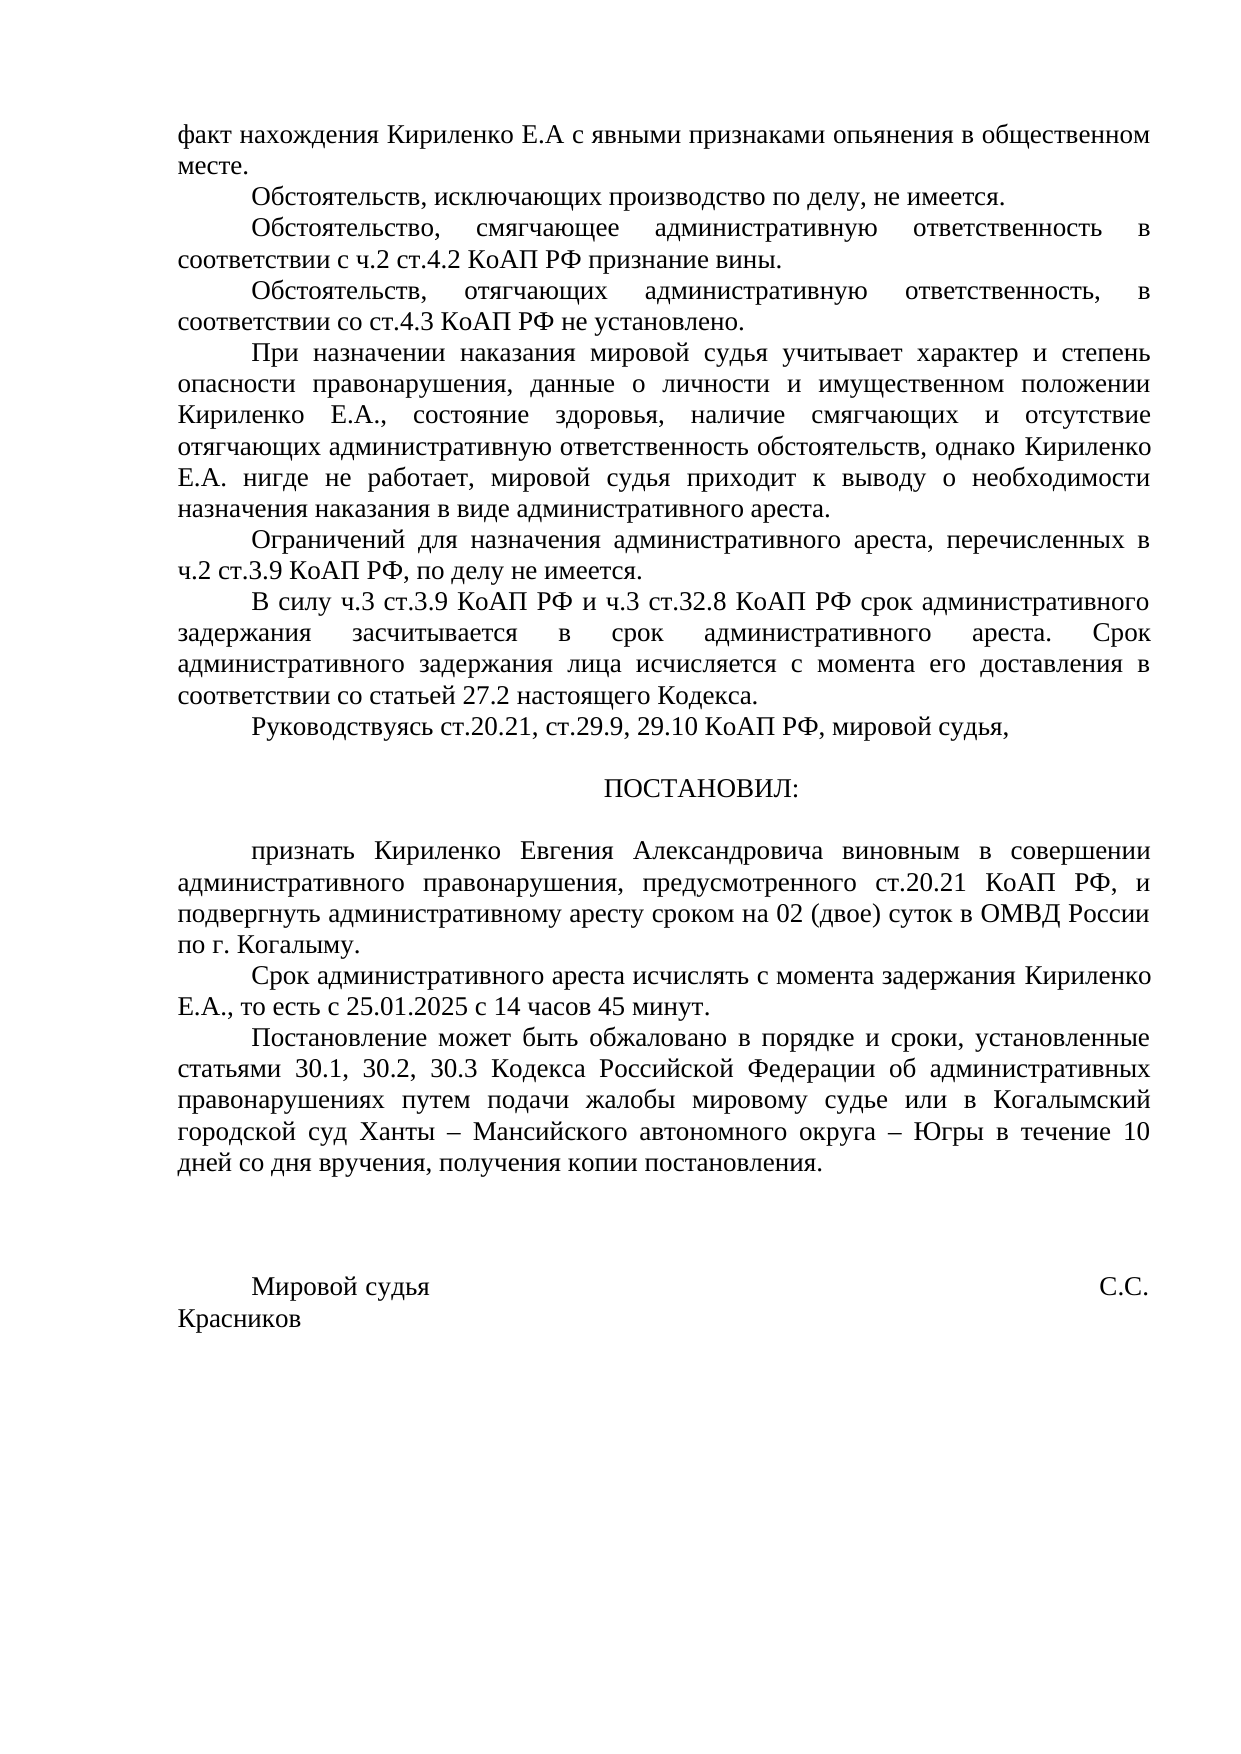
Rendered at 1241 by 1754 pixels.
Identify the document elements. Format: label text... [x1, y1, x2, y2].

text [177, 118, 1152, 180]
text Мировой судья С.С. Красников [177, 1271, 1152, 1333]
text Обстоятельство, смягчающее административную ответственность в соответствии с ч.2 ст.4.2 КоАП РФ признание вины. [177, 212, 1152, 274]
text Постановление может быть обжаловано в порядке и сроки, установленные статьями 30.1, 30.2, 30.3 Кодекса Российской Федерации об административных правонарушениях путем подачи жалобы мировому судье или в Когалымский городской суд Ханты – Мансийского автономного округа – Югры в течение 10 дней со дня вручения, получения копии постановления. [177, 1021, 1152, 1177]
text ПОСТАНОВИЛ: [177, 772, 1152, 803]
text Обстоятельств, отягчающих административную ответственность, в соответствии со ст.4.3 КоАП РФ не установлено. [177, 274, 1152, 336]
text признать Кириленко Евгения Александровича виновным в совершении административного правонарушения, предусмотренного ст.20.21 КоАП РФ, и подвергнуть административному аресту сроком на 02 (двое) суток в ОМВД России по г. Когалыму. [177, 834, 1152, 959]
text Обстоятельств, исключающих производство по делу, не имеется. [177, 180, 1152, 212]
text При назначении наказания мировой судья учитывает характер и степень опасности правонарушения, данные о личности и имущественном положении Кириленко Е.А., состояние здоровья, наличие смягчающих и отсутствие отягчающих административную ответственность обстоятельств, однако Кириленко Е.А. нигде не работает, мировой судья приходит к выводу о необходимости назначения наказания в виде административного ареста. [177, 336, 1152, 523]
text Руководствуясь ст.20.21, ст.29.9, 29.10 КоАП РФ, мировой судья, [177, 710, 1152, 741]
text Срок административного ареста исчислять с момента задержания Кириленко Е.А., то есть с 25.01.2025 с 14 часов 45 минут. [177, 959, 1152, 1021]
text Ограничений для назначения административного ареста, перечисленных в ч.2 ст.3.9 КоАП РФ, по делу не имеется. [177, 523, 1152, 585]
text В силу ч.3 ст.3.9 КоАП РФ и ч.3 ст.32.8 КоАП РФ срок административного задержания засчитывается в срок административного ареста. Срок административного задержания лица исчисляется с момента его доставления в соответствии со статьей 27.2 настоящего Кодекса. [177, 585, 1152, 710]
